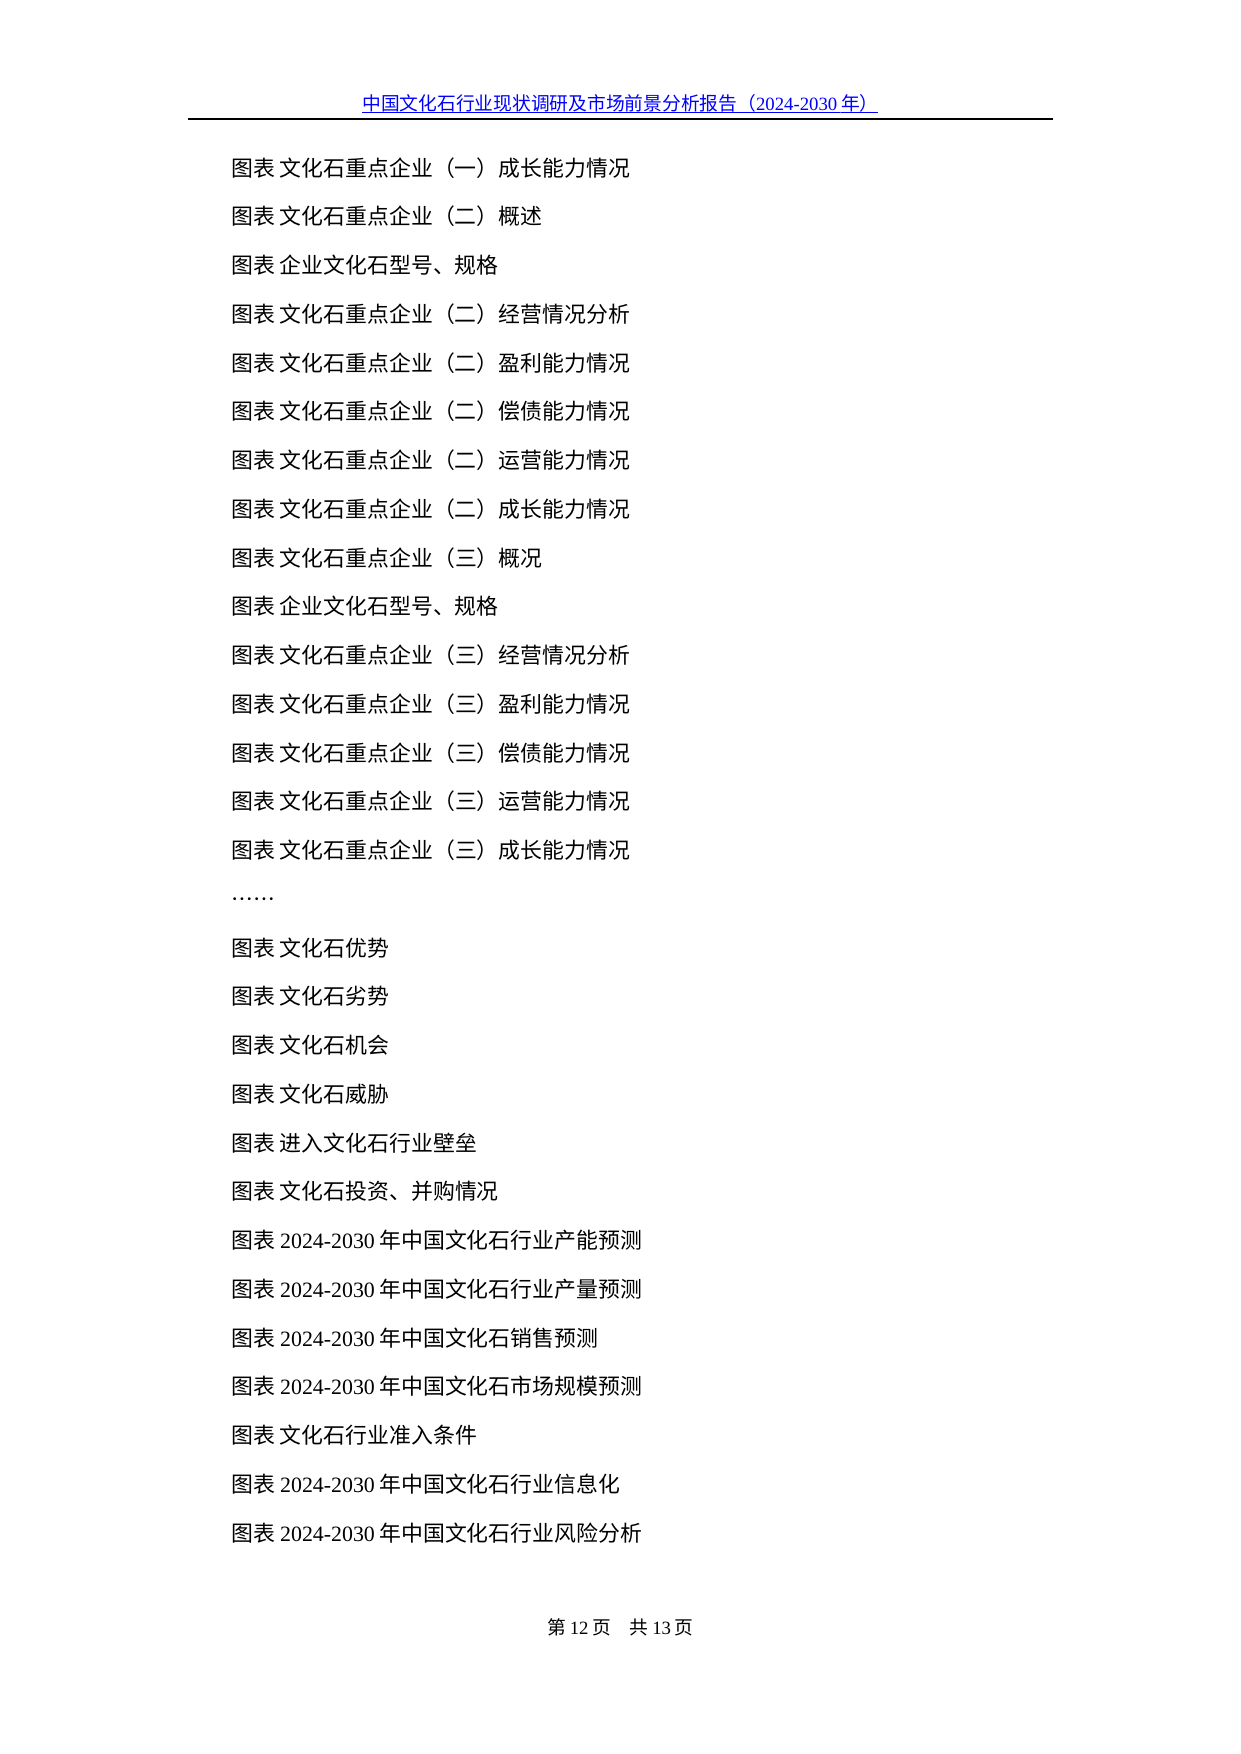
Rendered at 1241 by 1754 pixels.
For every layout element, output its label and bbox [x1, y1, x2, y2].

text [187, 150, 1053, 1548]
